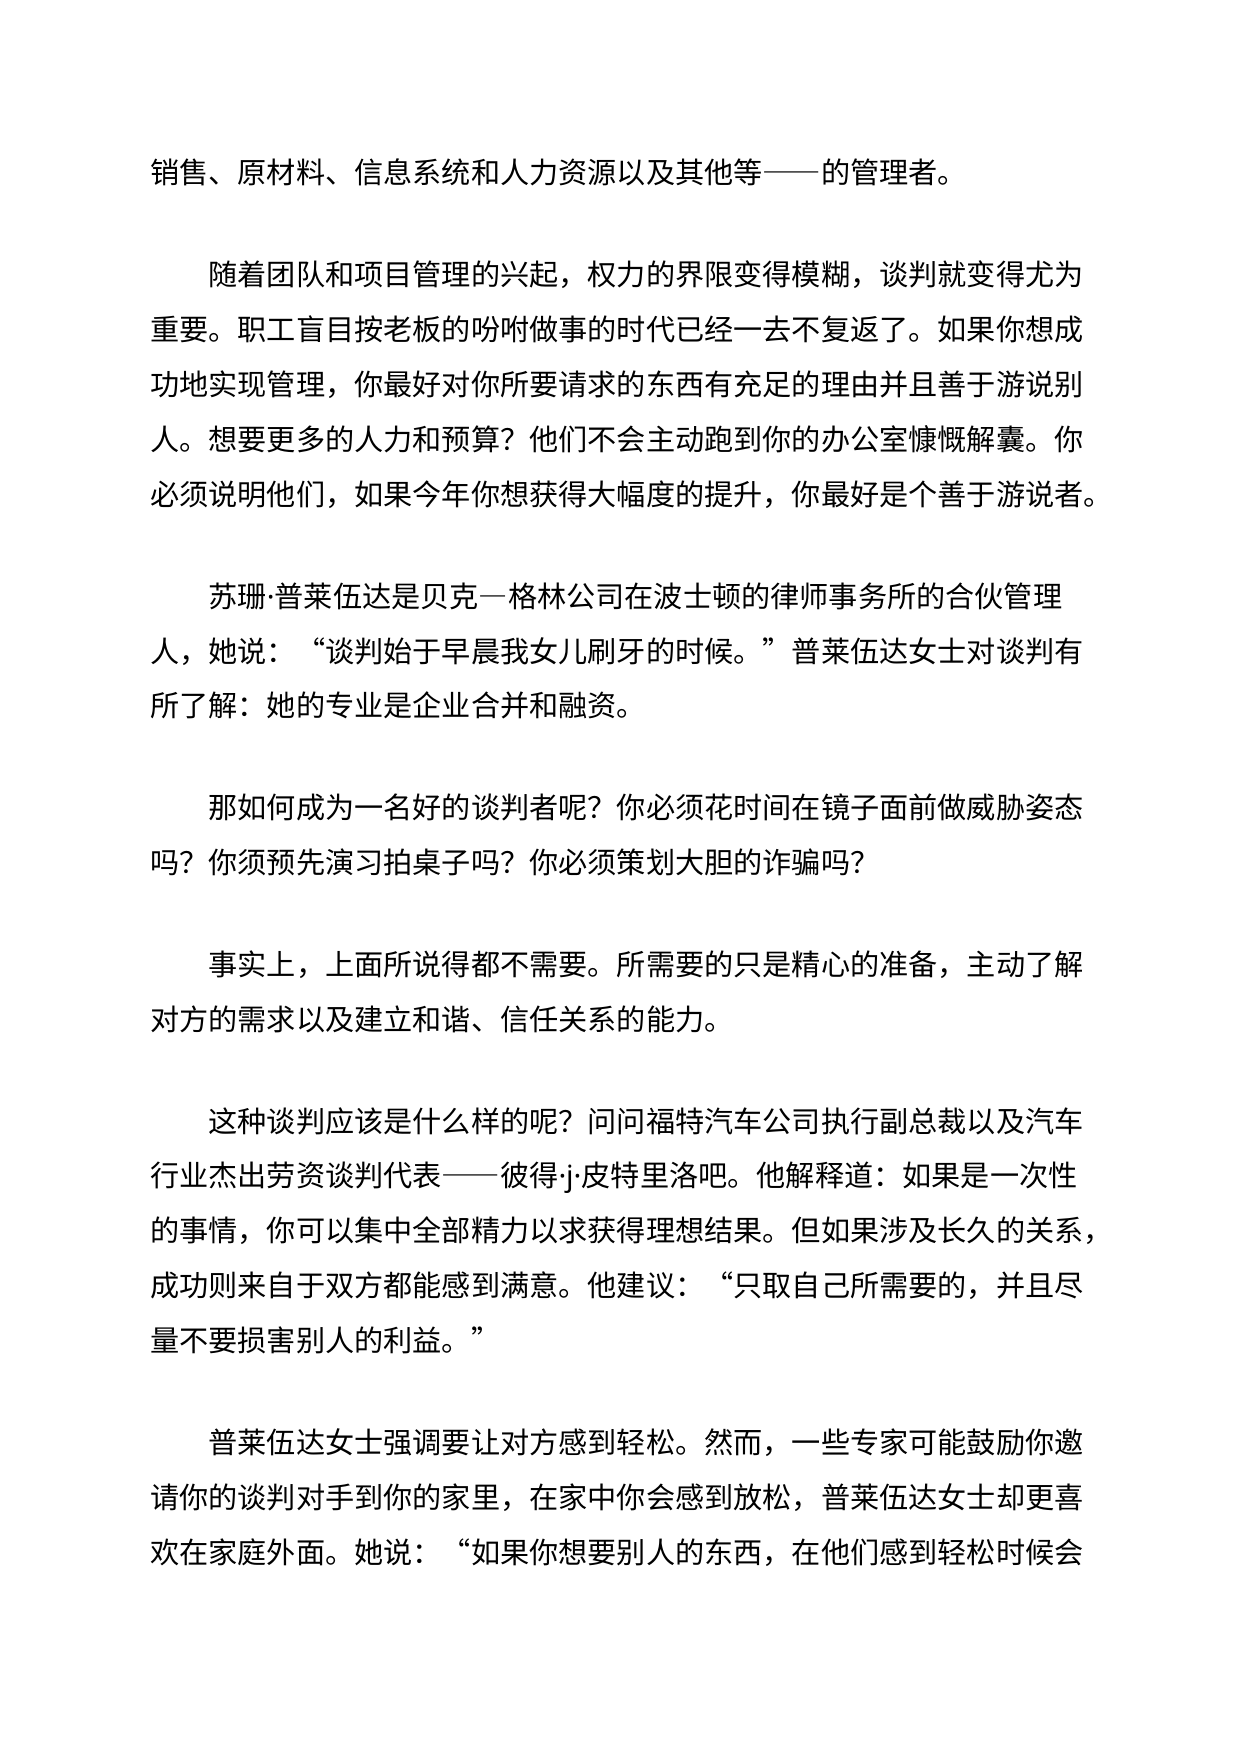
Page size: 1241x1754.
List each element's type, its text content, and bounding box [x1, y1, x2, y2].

text 苏珊·普莱伍达是贝克—格林公司在波士顿的律师事务所的合伙管理人，她说：“谈判始于早晨我女儿刷牙的时候。”普莱伍达女士对谈判有所了解：她的专业是企业合并和融资。 [150, 573, 1090, 725]
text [150, 150, 1090, 192]
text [150, 1419, 1090, 1572]
text 这种谈判应该是什么样的呢？问问福特汽车公司执行副总裁以及汽车行业杰出劳资谈判代表——彼得·j·皮特里洛吧。他解释道：如果是一次性的事情，你可以集中全部精力以求获得理想结果。但如果涉及长久的关系，成功则来自于双方都能感到满意。他建议：“只取自己所需要的，并且尽量不要损害别人的利益。” [150, 1098, 1090, 1360]
text 那如何成为一名好的谈判者呢？你必须花时间在镜子面前做威胁姿态吗？你须预先演习拍桌子吗？你必须策划大胆的诈骗吗？ [150, 785, 1090, 882]
text 事实上，上面所说得都不需要。所需要的只是精心的准备，主动了解对方的需求以及建立和谐、信任关系的能力。 [150, 941, 1090, 1039]
text 随着团队和项目管理的兴起，权力的界限变得模糊，谈判就变得尤为重要。职工盲目按老板的吩咐做事的时代已经一去不复返了。如果你想成功地实现管理，你最好对你所要请求的东西有充足的理由并且善于游说别人。想要更多的人力和预算？他们不会主动跑到你的办公室慷慨解囊。你必须说明他们，如果今年你想获得大幅度的提升，你最好是个善于游说者。 [150, 252, 1090, 514]
